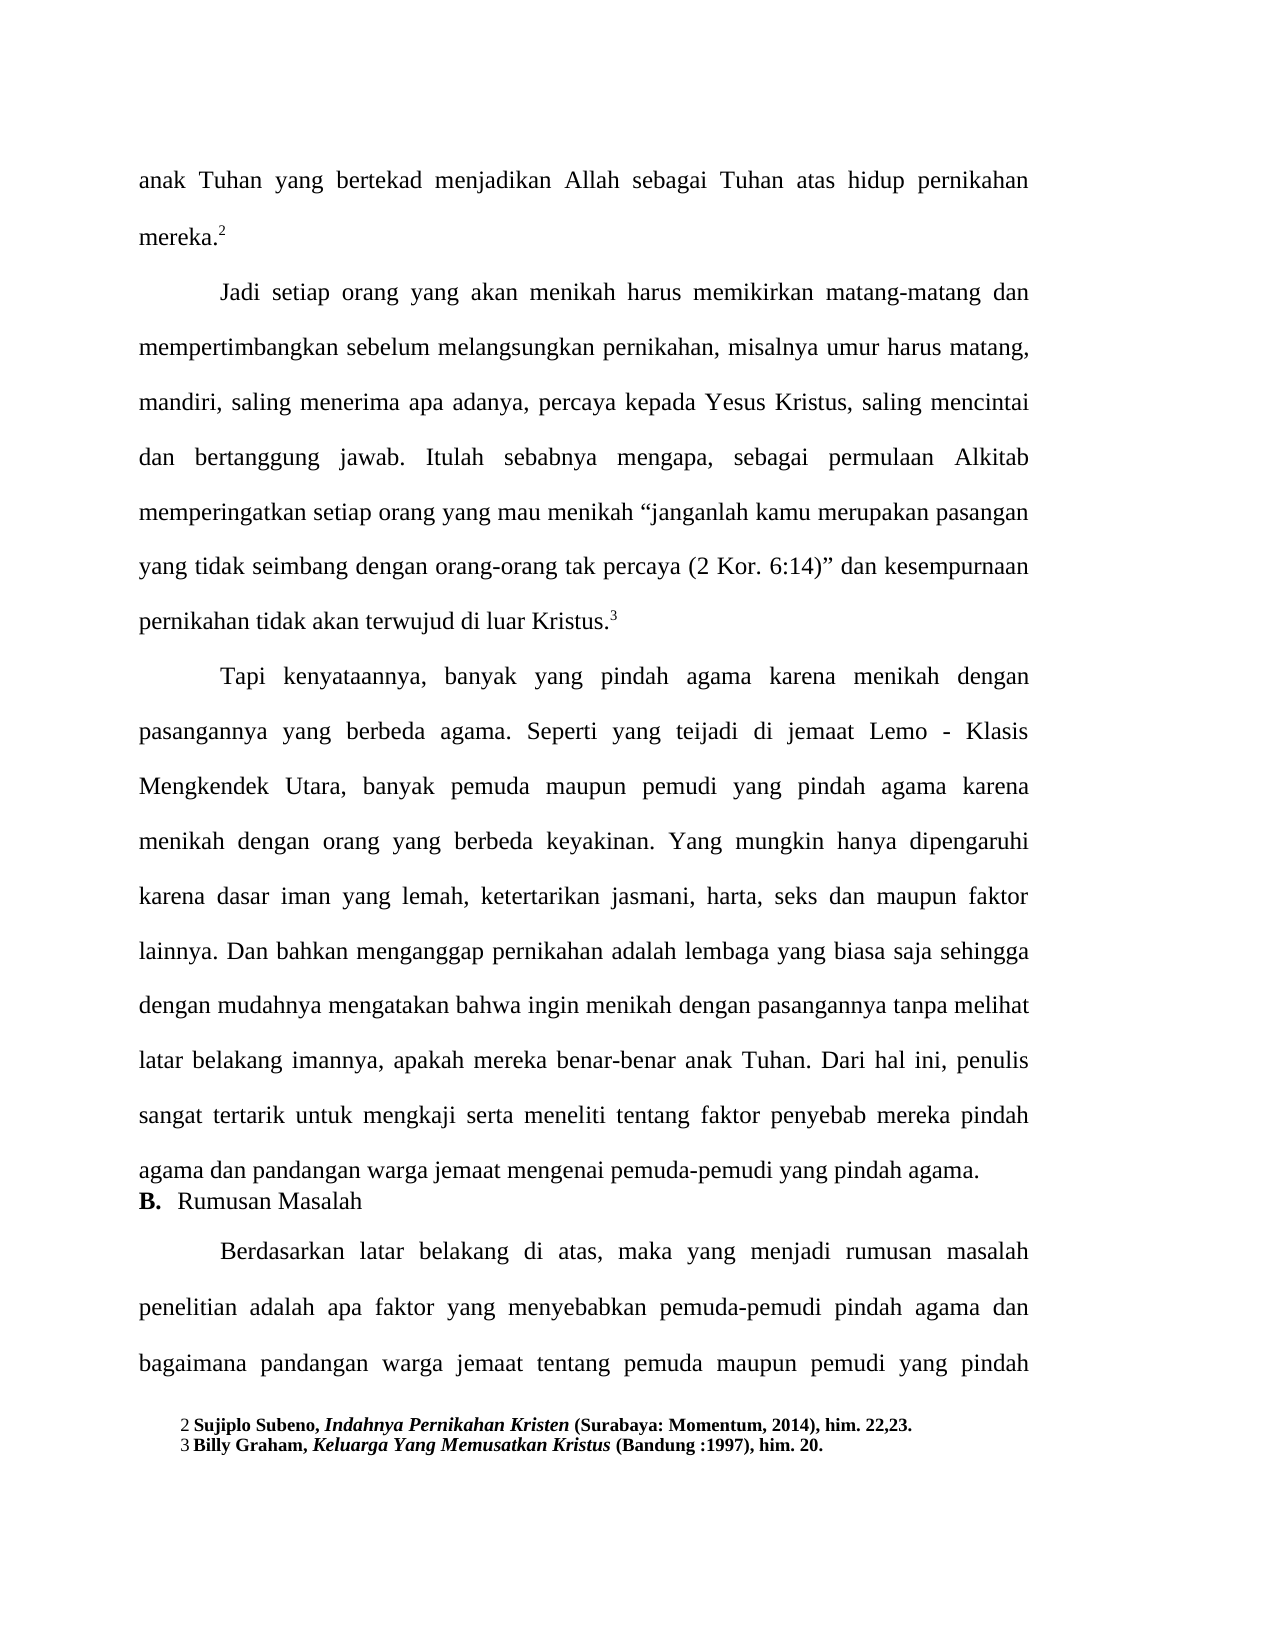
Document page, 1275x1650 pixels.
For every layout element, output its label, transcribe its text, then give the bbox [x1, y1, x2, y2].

text Tapi kenyataannya, banyak yang pindah agama karena menikah dengan pasangannya yang berbeda agama. Seperti yang teijadi di jemaat Lemo - Klasis Mengkendek Utara, banyak pemuda maupun pemudi yang pindah agama karena menikah dengan orang yang berbeda keyakinan. Yang mungkin hanya dipengaruhi karena dasar iman yang lemah, ketertarikan jasmani, harta, seks dan maupun faktor lainnya. Dan bahkan menganggap pernikahan adalah lembaga yang biasa saja sehingga dengan mudahnya mengatakan bahwa ingin menikah dengan pasangannya tanpa melihat latar belakang imannya, apakah mereka benar-benar anak Tuhan. Dari hal ini, penulis sangat tertarik untuk mengkaji serta meneliti tentang faktor penyebab mereka pindah agama dan pandangan warga jemaat mengenai pemuda-pemudi yang pindah agama. [138, 641, 1030, 1190]
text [138, 1215, 1030, 1383]
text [138, 143, 1030, 256]
list Rumusan Masalah [138, 1190, 1030, 1215]
text Jadi setiap orang yang akan menikah harus memikirkan matang-matang dan mempertimbangkan sebelum melangsungkan pernikahan, misalnya umur harus matang, mandiri, saling menerima apa adanya, percaya kepada Yesus Kristus, saling mencintai dan bertanggung jawab. Itulah sebabnya mengapa, sebagai permulaan Alkitab memperingatkan setiap orang yang mau menikah “janganlah kamu merupakan pasangan yang tidak seimbang dengan orang-orang tak percaya (2 Kor. 6:14)” dan kesempurnaan pernikahan tidak akan terwujud di luar Kristus. [138, 256, 1030, 641]
